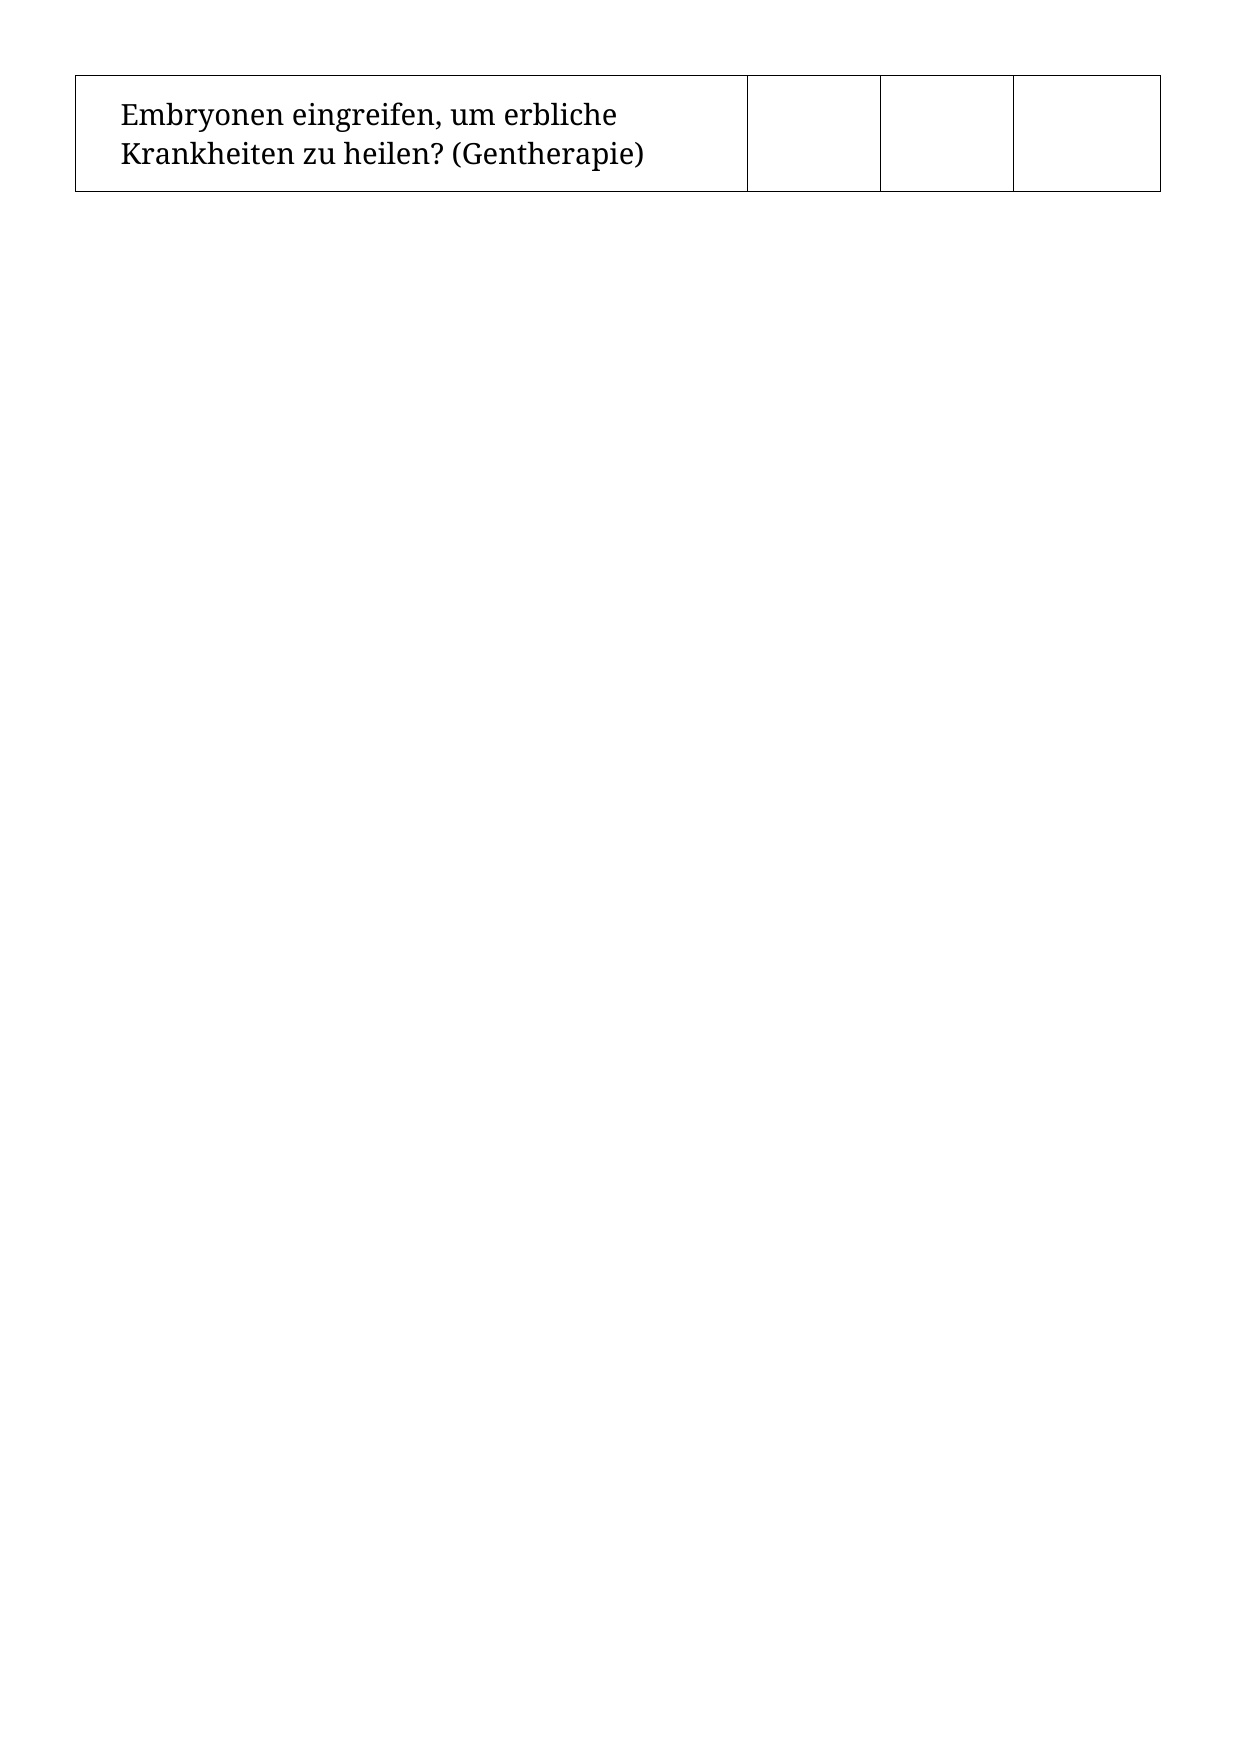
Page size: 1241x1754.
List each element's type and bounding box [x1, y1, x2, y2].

table_cell [881, 76, 1013, 191]
table_cell [1014, 76, 1160, 191]
table_cell [748, 76, 880, 191]
table_cell [76, 76, 747, 191]
